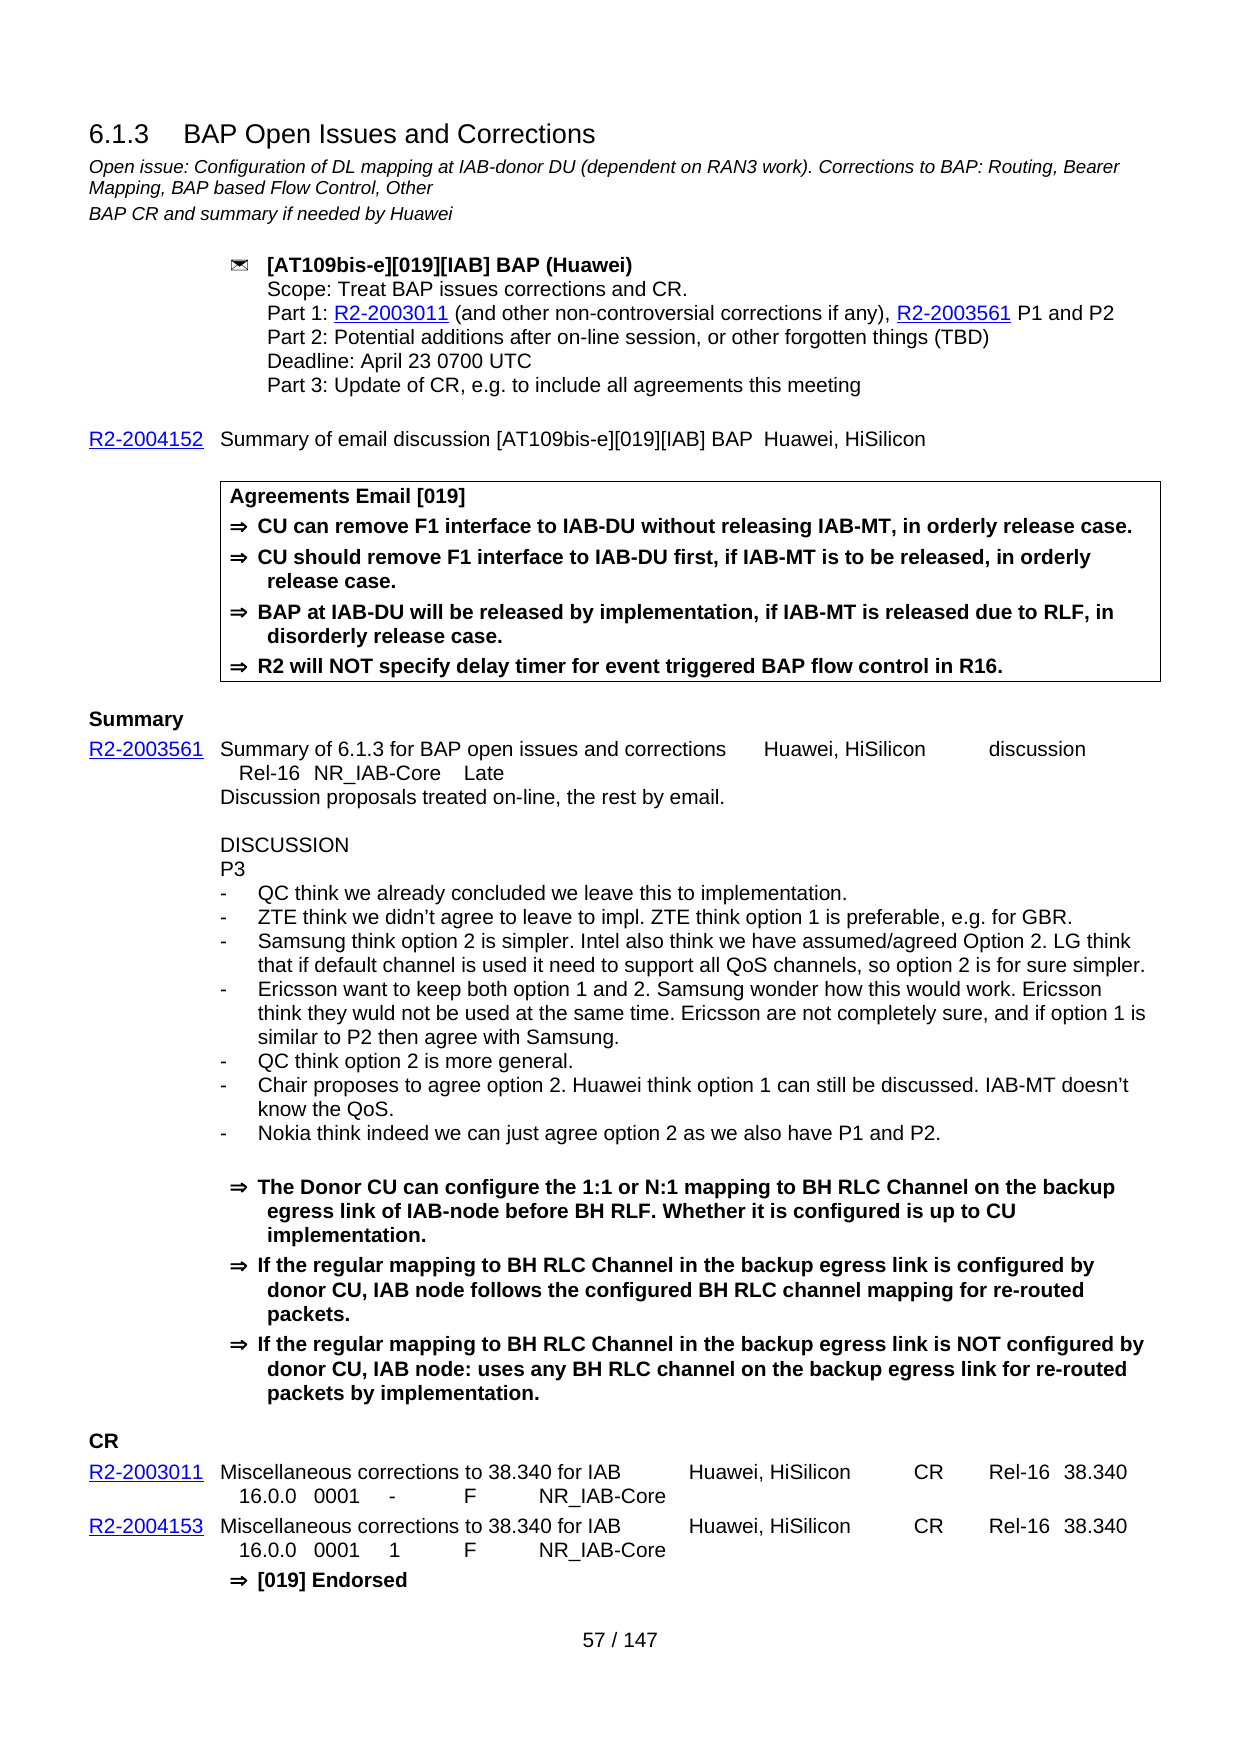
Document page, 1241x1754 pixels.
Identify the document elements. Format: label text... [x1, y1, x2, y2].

text If the regular mapping to BH RLC Channel in the backup egress link is configured by donor CU, IAB node follows the configured BH RLC channel mapping for re-routed packets. [229, 1253, 1152, 1326]
text CU should remove F1 interface to IAB-DU first, if IAB-MT is to be released, in orderly release case. [221, 542, 1160, 593]
text - Ericsson want to keep both option 1 and 2. Samsung wonder how this would work. Ericsson think they wuld not be used at the same time. Ericsson are not completely sure, and if option 1 is similar to P2 then agree with Samsung. [220, 977, 1152, 1048]
text BAP at IAB-DU will be released by implementation, if IAB-MT is released due to RLF, in disorderly release case. [221, 596, 1160, 648]
text If the regular mapping to BH RLC Channel in the backup egress link is NOT configured by donor CU, IAB node: uses any BH RLC channel on the backup egress link for re-routed packets by implementation. [229, 1332, 1152, 1404]
text - Chair proposes to agree option 2. Huawei think option 1 can still be discussed. IAB-MT doesn’t know the QoS. [220, 1072, 1152, 1120]
title R2-2004153 Miscellaneous corrections to 38.340 for IAB Huawei, HiSilicon CR Rel-16 38.340 16.0.0 0001 1 F NR_IAB-Core [89, 1514, 1152, 1562]
title R2-2003011 Miscellaneous corrections to 38.340 for IAB Huawei, HiSilicon CR Rel-16 38.340 16.0.0 0001 - F NR_IAB-Core [89, 1459, 1152, 1507]
text CR [89, 1429, 1152, 1453]
text Discussion proposals treated on-line, the rest by email. [220, 785, 1152, 809]
text [019] Endorsed [229, 1568, 1152, 1592]
title R2-2003561 Summary of 6.1.3 for BAP open issues and corrections Huawei, HiSilicon discussion Rel-16 NR_IAB-Core Late [89, 737, 1152, 785]
text Scope: Treat BAP issues corrections and CR. [267, 277, 1152, 301]
text - Samsung think option 2 is simpler. Intel also think we have assumed/agreed Option 2. LG think that if default channel is used it need to support all QoS channels, so option 2 is for sure simpler. [220, 929, 1152, 977]
text Summary [89, 707, 1152, 731]
text [AT109bis-e][019][IAB] BAP (Huawei) [229, 253, 1152, 277]
subtitle 6.1.3 BAP Open Issues and Corrections [89, 118, 1152, 149]
text R2 will NOT specify delay timer for event triggered BAP flow control in R16. [221, 651, 1160, 681]
text - Nokia think indeed we can just agree option 2 as we also have P1 and P2. [220, 1120, 1152, 1144]
text - QC think option 2 is more general. [220, 1048, 1152, 1072]
text Part 3: Update of CR, e.g. to include all agreements this meeting [267, 372, 1152, 396]
text Part 1: R2-2003011 (and other non-controversial corrections if any), R2-2003561 P1 and P2 [267, 301, 1152, 324]
text Open issue: Configuration of DL mapping at IAB-donor DU (dependent on RAN3 work). Corrections to BAP: Routing, Bearer Mapping, BAP based Flow Control, Other [89, 156, 1152, 199]
text P3 [220, 857, 1152, 881]
text - QC think we already concluded we leave this to implementation. [220, 881, 1152, 905]
text Deadline: April 23 0700 UTC [267, 348, 1152, 372]
text DISCUSSION [220, 833, 1152, 857]
text BAP CR and summary if needed by Huawei [89, 203, 1152, 224]
list Agreements Email [019] [221, 482, 1160, 508]
text Part 2: Potential additions after on-line session, or other forgotten things (TBD) [267, 324, 1152, 348]
text - ZTE think we didn’t agree to leave to impl. ZTE think option 1 is preferable, e.g. for GBR. [220, 905, 1152, 929]
title R2-2004152 Summary of email discussion [AT109bis-e][019][IAB] BAP Huawei, HiSilicon [89, 427, 1152, 451]
text CU can remove F1 interface to IAB-DU without releasing IAB-MT, in orderly release case. [221, 511, 1160, 539]
text The Donor CU can configure the 1:1 or N:1 mapping to BH RLC Channel on the backup egress link of IAB-node before BH RLF. Whether it is configured is up to CU implementation. [229, 1174, 1152, 1247]
